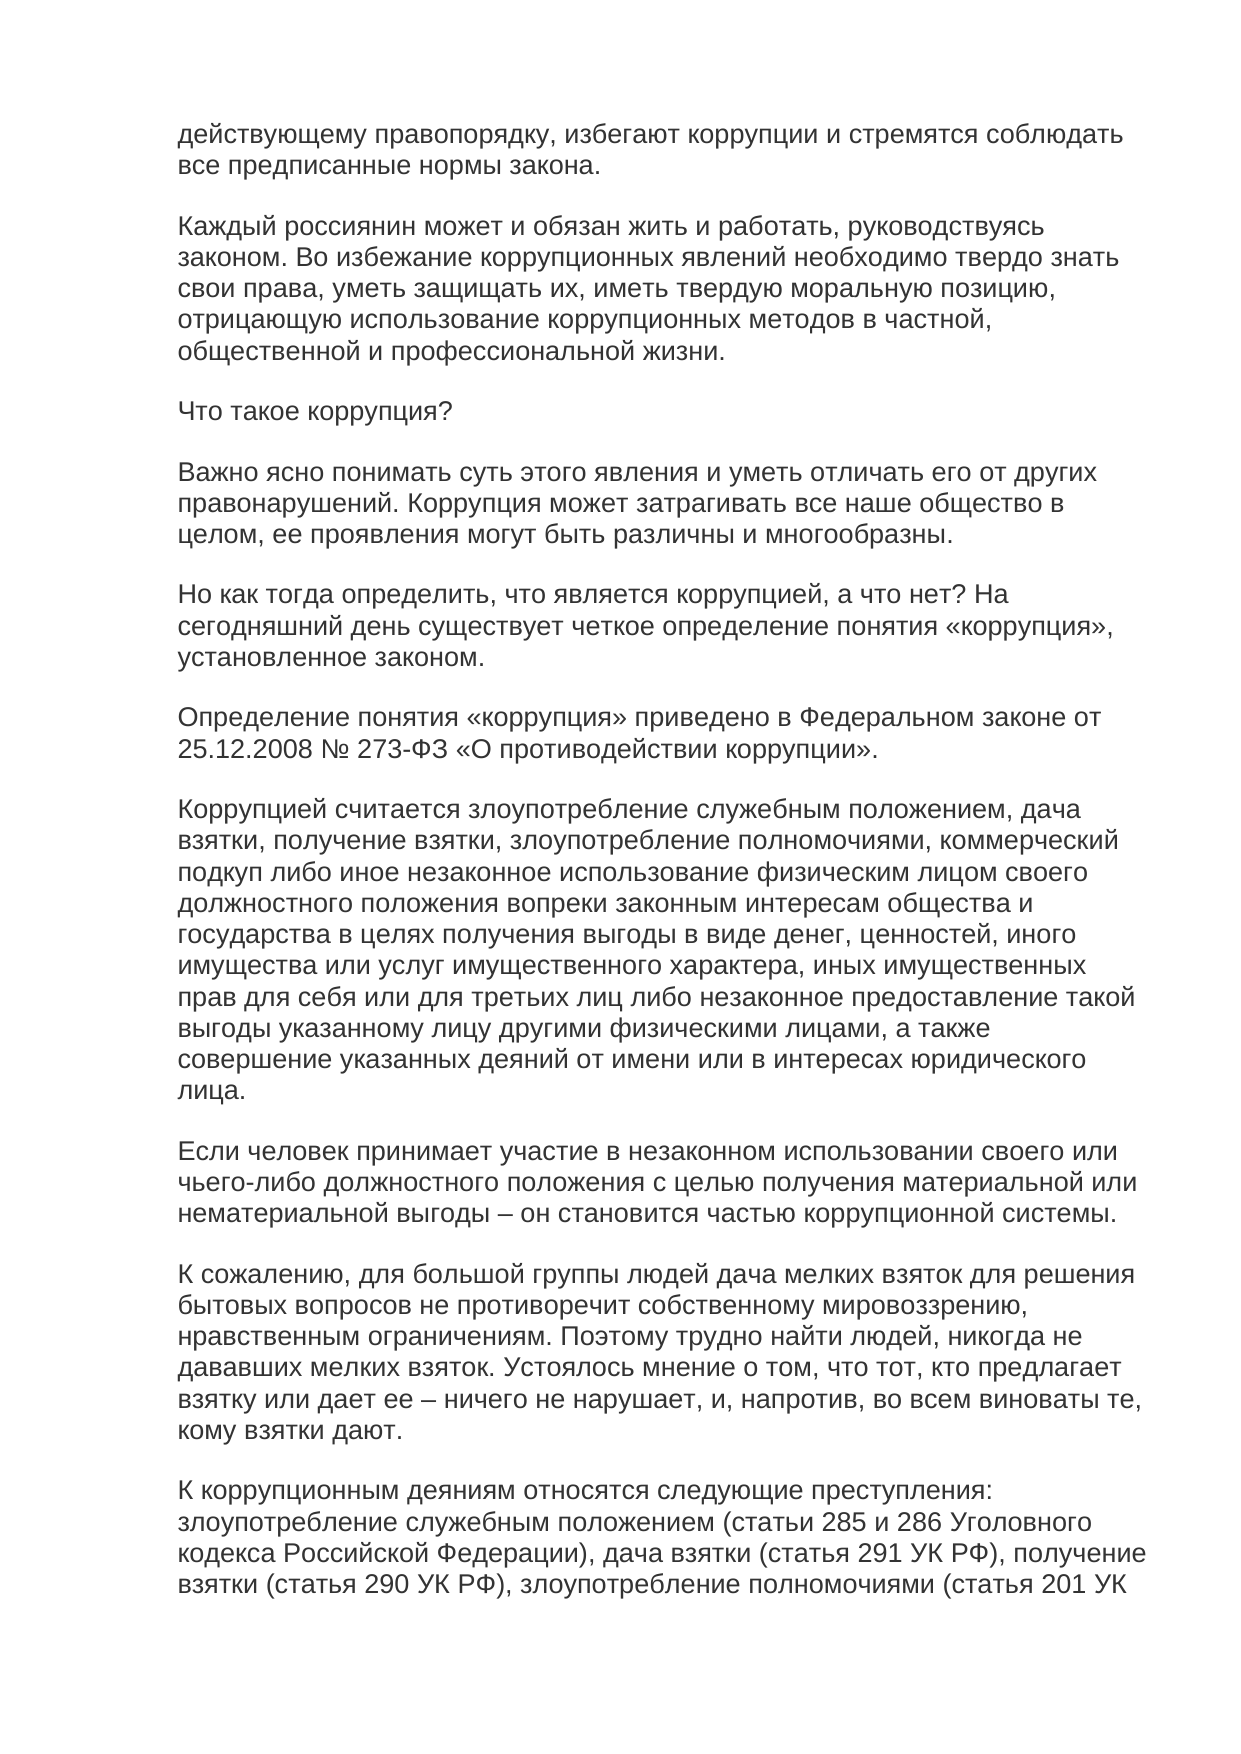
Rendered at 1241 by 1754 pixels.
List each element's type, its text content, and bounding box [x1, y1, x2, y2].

text Каждый россиянин может и обязан жить и работать, руководствуясь законом. Во избежание коррупционных явлений необходимо твердо знать свои права, уметь защищать их, иметь твердую моральную позицию, отрицающую использование коррупционных методов в частной, общественной и профессиональной жизни. [177, 210, 1152, 366]
text Коррупцией считается злоупотребление служебным положением, дача взятки, получение взятки, злоупотребление полномочиями, коммерческий подкуп либо иное незаконное использование физическим лицом своего должностного положения вопреки законным интересам общества и государства в целях получения выгоды в виде денег, ценностей, иного имущества или услуг имущественного характера, иных имущественных прав для себя или для третьих лиц либо незаконное предоставление такой выгоды указанному лицу другими физическими лицами, а также совершение указанных деяний от имени или в интересах юридического лица. [177, 793, 1152, 1106]
text К сожалению, для большой группы людей дача мелких взяток для решения бытовых вопросов не противоречит собственному мировоззрению, нравственным ограничениям. Поэтому трудно найти людей, никогда не дававших мелких взяток. Устоялось мнение о том, что тот, кто предлагает взятку или дает ее – ничего не нарушает, и, напротив, во всем виноваты те, кому взятки дают. [177, 1258, 1152, 1445]
text Но как тогда определить, что является коррупцией, а что нет? На сегодняшний день существует четкое определение понятия «коррупция», установленное законом. [177, 578, 1152, 672]
text Если человек принимает участие в незаконном использовании своего или чьего-либо должностного положения с целью получения материальной или нематериальной выгоды – он становится частью коррупционной системы. [177, 1135, 1152, 1228]
text Что такое коррупция? [177, 395, 1152, 426]
text Важно ясно понимать суть этого явления и уметь отличать его от других правонарушений. Коррупция может затрагивать все наше общество в целом, ее проявления могут быть различны и многообразны. [177, 456, 1152, 549]
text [177, 1474, 1152, 1599]
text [177, 118, 1152, 181]
text Определение понятия «коррупция» приведено в Федеральном законе от 25.12.2008 № 273-ФЗ «О противодействии коррупции». [177, 701, 1152, 764]
